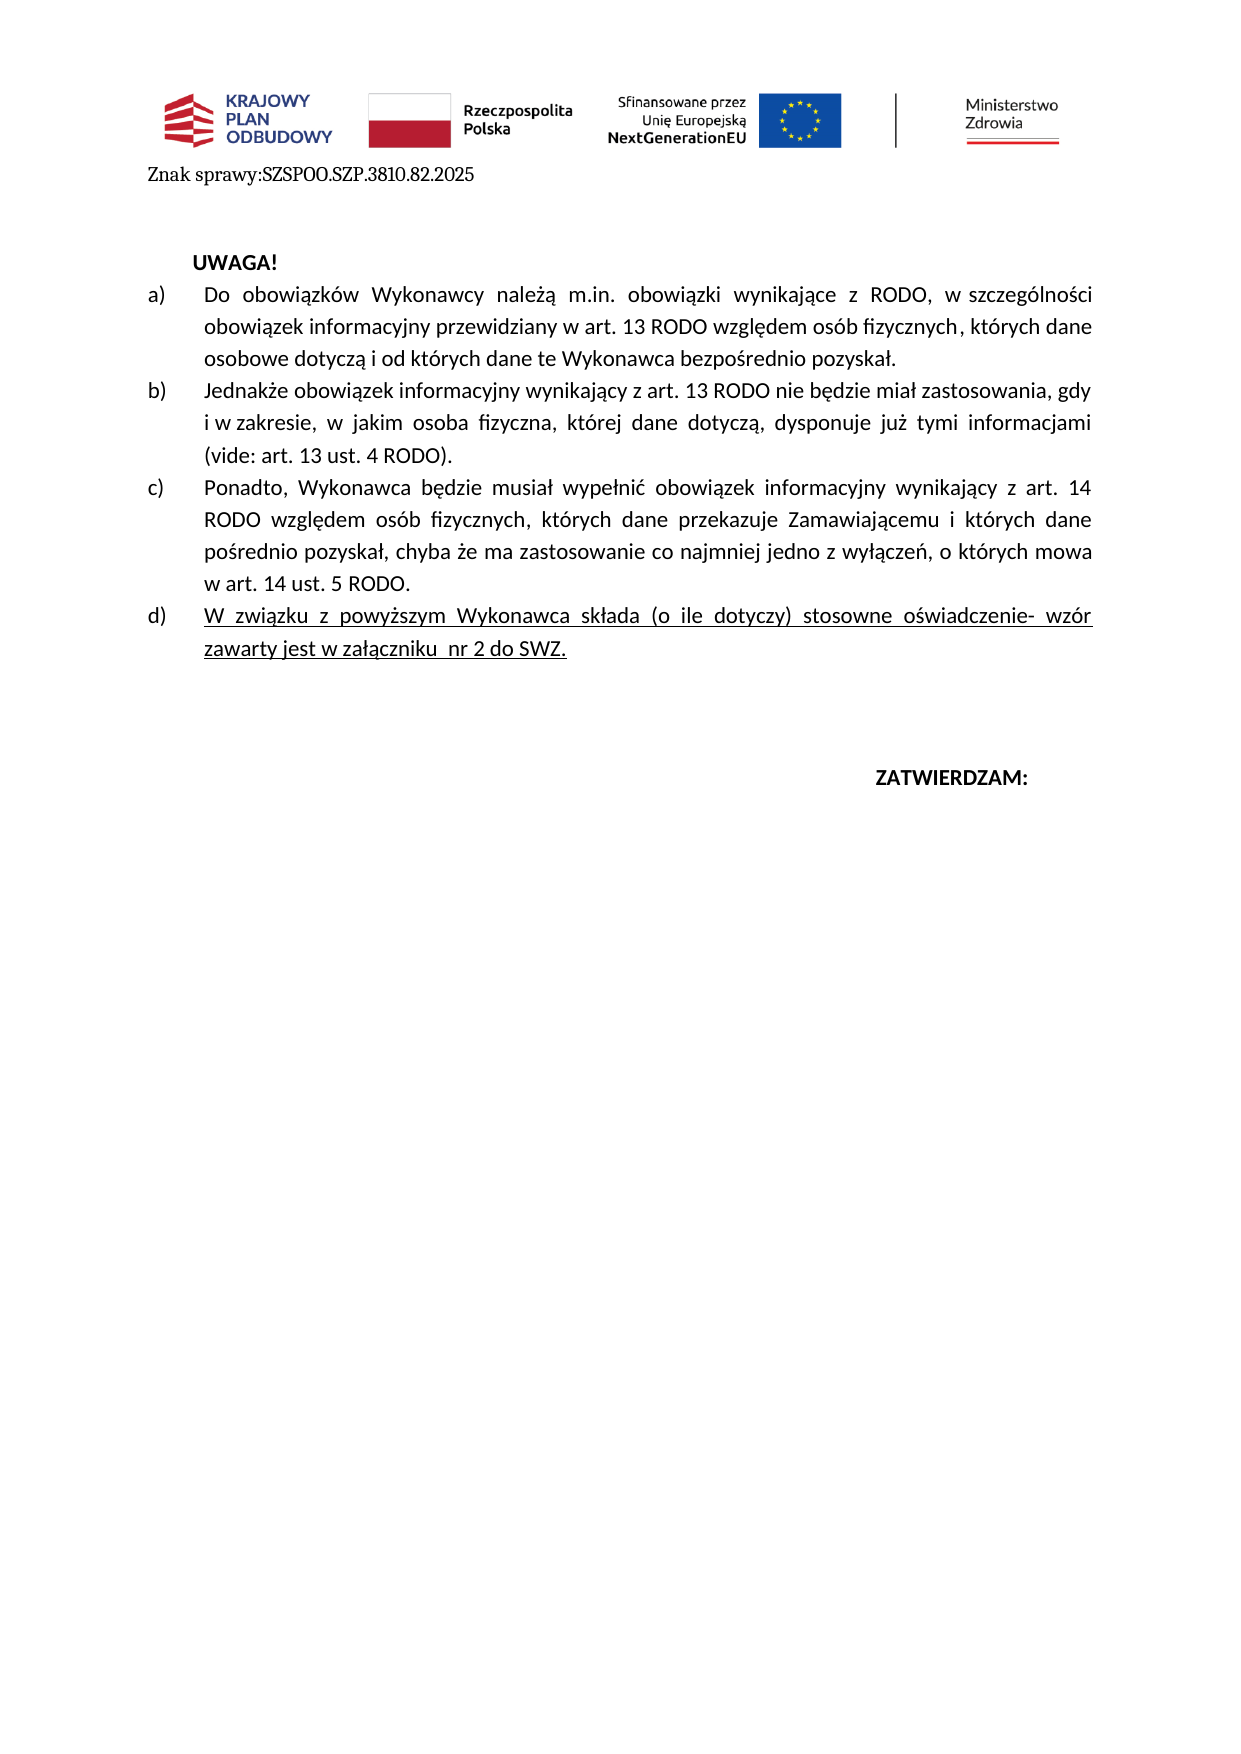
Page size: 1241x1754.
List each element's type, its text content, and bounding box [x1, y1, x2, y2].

list Do obowiązków Wykonawcy należą m.in. obowiązki wynikające z RODO, w szczególności obowiązek informacyjny przewidziany w art. 13 RODO względem osób fizycznych, których dane osobowe dotyczą i od których dane te Wykonawca bezpośrednio pozyskał. [148, 280, 1092, 372]
text UWAGA! [192, 248, 1092, 276]
list Ponadto, Wykonawca będzie musiał wypełnić obowiązek informacyjny wynikający z art. 14 RODO względem osób fizycznych, których dane przekazuje Zamawiającemu i których dane pośrednio pozyskał, chyba że ma zastosowanie co najmniej jedno z wyłączeń, o których mowa w art. 14 ust. 5 RODO. [148, 473, 1092, 597]
list W związku z powyższym Wykonawca składa (o ile dotyczy) stosowne oświadczenie- wzór zawarty jest w załączniku nr 2 do SWZ. [148, 602, 1092, 662]
text ZATWIERDZAM: [738, 763, 1092, 791]
list Jednakże obowiązek informacyjny wynikający z art. 13 RODO nie będzie miał zastosowania, gdy i w zakresie, w jakim osoba fizyczna, której dane dotyczą, dysponuje już tymi informacjami (vide: art. 13 ust. 4 RODO). [148, 376, 1092, 469]
